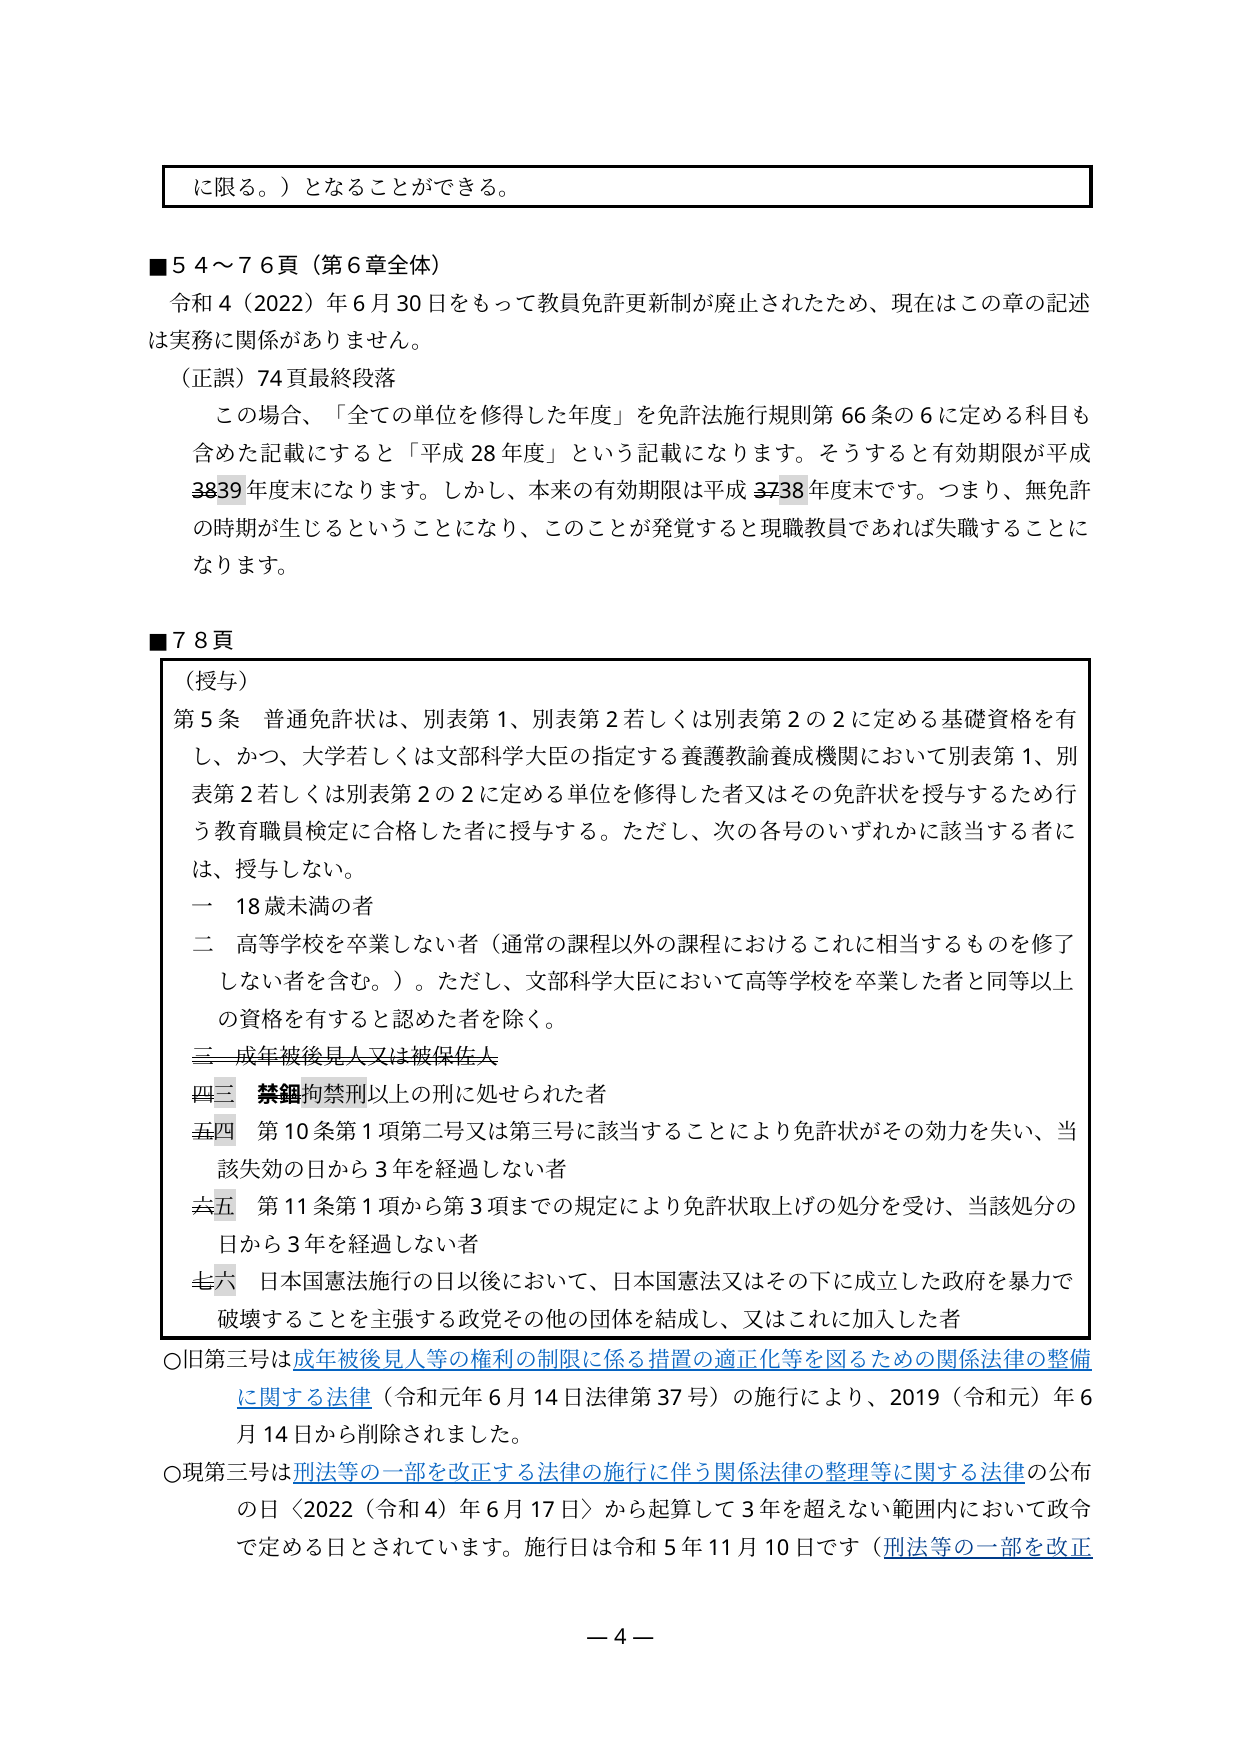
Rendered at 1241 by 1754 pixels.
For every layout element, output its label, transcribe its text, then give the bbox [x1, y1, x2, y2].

text ■５４～７６頁（第６章全体） [148, 246, 1092, 283]
text この場合、「全ての単位を修得した年度」を免許法施行規則第66条の6に定める科目も含めた記載にすると「平成28年度」という記載になります。そうすると有効期限が平成3839年度末になります。しかし、本来の有効期限は平成3738年度末です。つまり、無免許 の時期が生じるということになり、このことが発覚すると現職教員であれば失職することになります。 [192, 396, 1092, 583]
text 令和4（2022）年6月30日をもって教員免許更新制が廃止されたため、現在はこの章の記述は実務に関係がありません。 [148, 283, 1092, 358]
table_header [165, 168, 1089, 205]
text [163, 1452, 1092, 1564]
text （正誤）74頁最終段落 [148, 358, 1092, 396]
text ○旧第三号は成年被後見人等の権利の制限に係る措置の適正化等を図るための関係法律の整備に関する法律（令和元年6月14日法律第37号）の施行により、2019（令和元）年6月14日から削除されました。 [163, 1339, 1092, 1452]
text ■７８頁 [148, 621, 1092, 658]
table_header （授与） 第5条 普通免許状は、別表第1、別表第2若しくは別表第2の2に定める基礎資格を有し、かつ、大学若しくは文部科学大臣の指定する養護教諭養成機関において別表第1、別表第2若しくは別表第2の2に定める単位を修得した者又はその免許状を授与するため行う教育職員検定に合格した者に授与する。ただし、次の各号のいずれかに該当する者には、授与しない。 一 18歳未満の者 二 高等学校を卒業しない者（通常の課程以外の課程におけるこれに相当するものを修了しない者を含む。）。ただし、文部科学大臣において高等学校を卒業した者と同等以上の資格を有すると認めた者を除く。 三 成年被後見人又は被保佐人 四三 禁錮拘禁刑以上の刑に処せられた者 五四 第10条第1項第二号又は第三号に該当することにより免許状がその効力を失い、当該失効の日から3年を経過しない者 六五 第11条第1項から第3項までの規定により免許状取上げの処分を受け、当該処分の日から3年を経過しない者 七六 日本国憲法施行の日以後において、日本国憲法又はその下に成立した政府を暴力で破壊することを主張する政党その他の団体を結成し、又はこれに加入した者 [163, 661, 1088, 1336]
